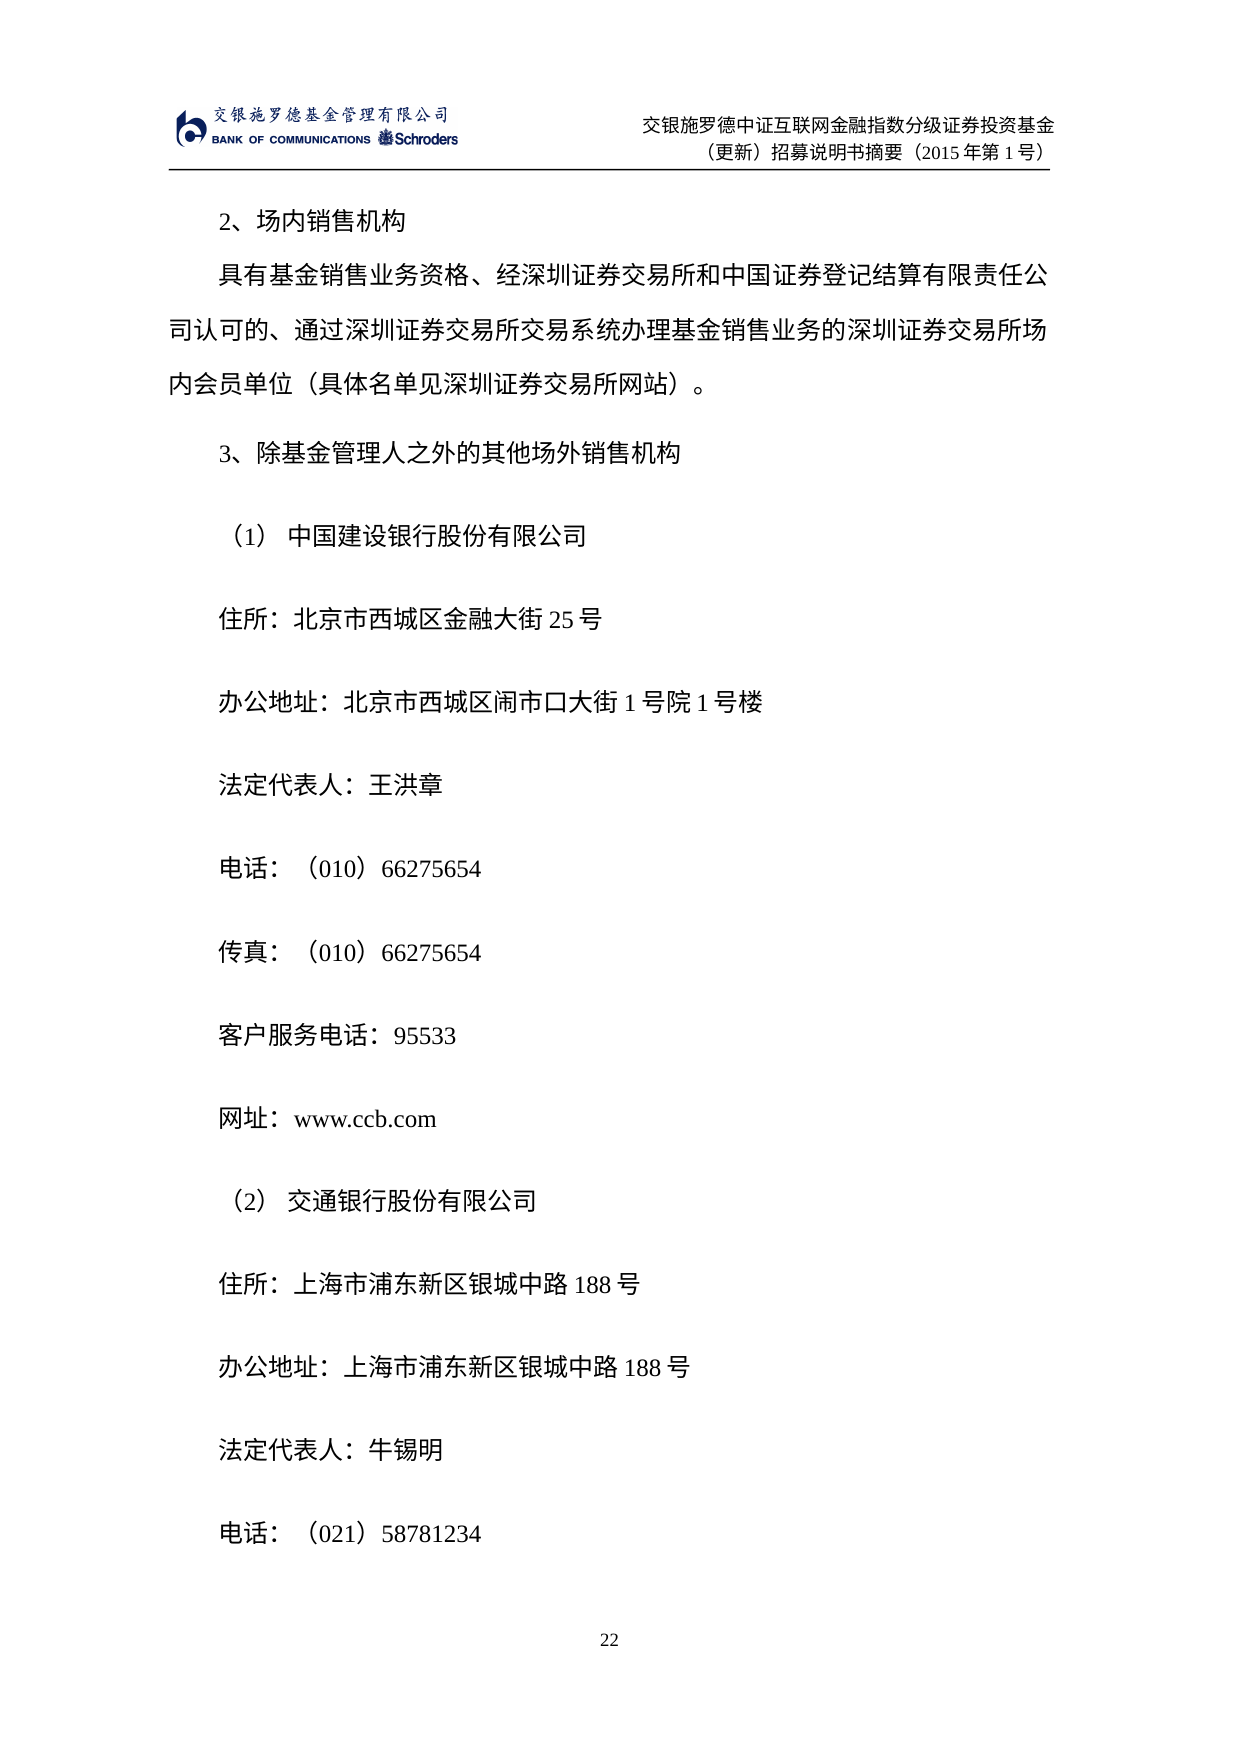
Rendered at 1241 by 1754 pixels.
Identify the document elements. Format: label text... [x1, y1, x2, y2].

text 法定代表人：王洪章 [169, 751, 1050, 816]
picture [176, 107, 458, 147]
text 办公地址：上海市浦东新区银城中路188号 [169, 1333, 1050, 1398]
text （2） 交通银行股份有限公司 [169, 1167, 1050, 1232]
text 具有基金销售业务资格、经深圳证券交易所和中国证券登记结算有限责任公司认可的、通过深圳证券交易所交易系统办理基金销售业务的深圳证券交易所场内会员单位（具体名单见深圳证券交易所网站）。 [169, 256, 1050, 401]
text 法定代表人：牛锡明 [169, 1416, 1050, 1481]
text （1） 中国建设银行股份有限公司 [169, 502, 1050, 567]
text 2、场内销售机构 [169, 201, 1050, 238]
text 客户服务电话：95533 [169, 1001, 1050, 1066]
text 电话：（021）58781234 [169, 1499, 1050, 1564]
text 网址：www.ccb.com [169, 1084, 1050, 1149]
text 办公地址：北京市西城区闹市口大街1号院1号楼 [169, 668, 1050, 733]
text 住所：北京市西城区金融大街25号 [169, 585, 1050, 650]
text 传真：（010）66275654 [169, 918, 1050, 983]
text 住所：上海市浦东新区银城中路188号 [169, 1250, 1050, 1315]
text 电话：（010）66275654 [169, 834, 1050, 899]
text 3、除基金管理人之外的其他场外销售机构 [169, 419, 1050, 484]
